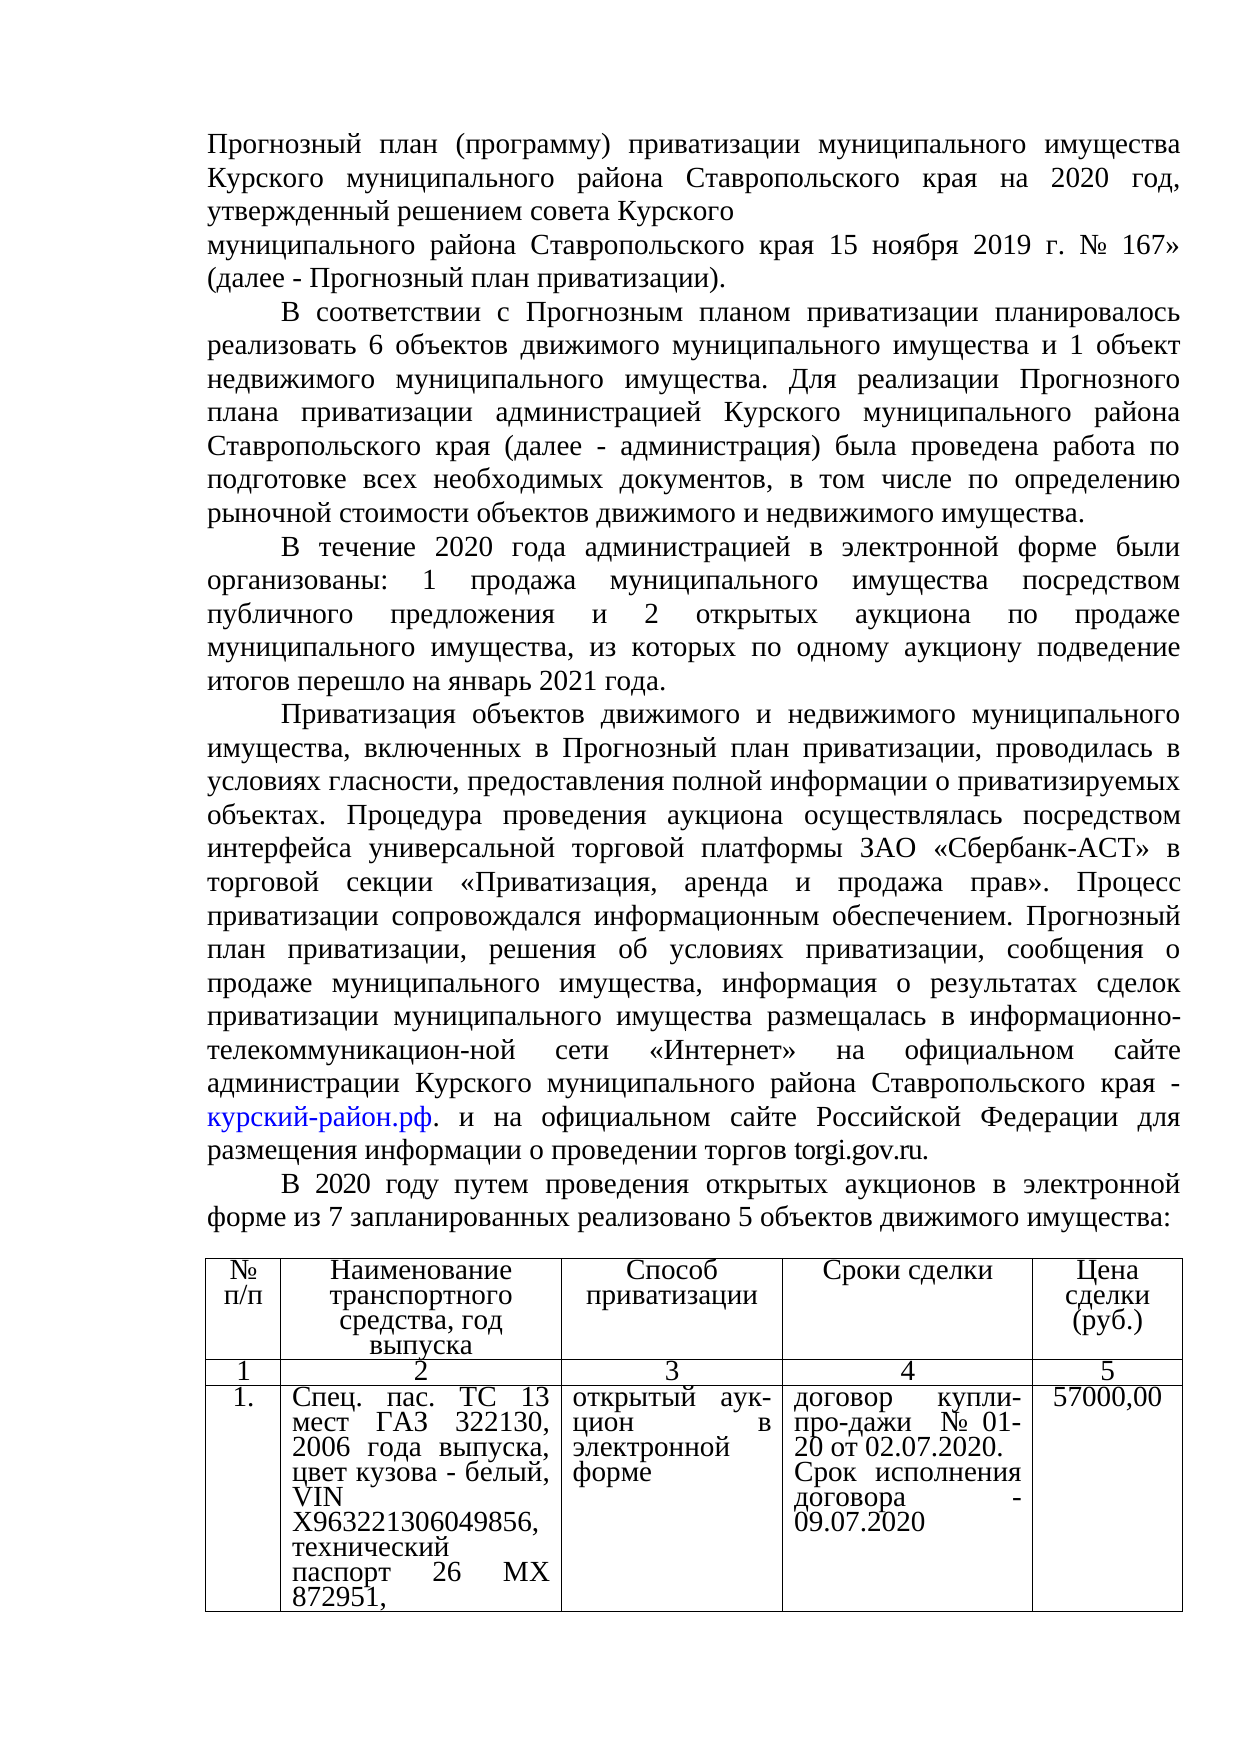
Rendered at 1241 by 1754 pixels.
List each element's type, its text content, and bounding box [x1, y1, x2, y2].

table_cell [281, 1386, 561, 1611]
text В 2020 году путем проведения открытых аукционов в электронной форме из 7 запланированных реализовано 5 объектов движимого имущества: [207, 1166, 1181, 1233]
table_header № п/п [206, 1259, 280, 1359]
table_cell 1. [206, 1386, 280, 1611]
text В течение 2020 года администрацией в электронной форме были организованы: 1 продажа муниципального имущества посредством публичного предложения и 2 открытых аукциона по продаже муниципального имущества, из которых по одному аукциону подведение итогов перешло на январь 2021 года. [207, 529, 1181, 696]
table_header Наименование транспортного средства, год выпуска [281, 1259, 561, 1359]
table_header Цена сделки (руб.) [1033, 1259, 1182, 1359]
table_cell 3 [562, 1360, 782, 1385]
table_cell 1 [206, 1360, 280, 1385]
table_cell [562, 1386, 782, 1611]
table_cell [783, 1386, 1032, 1611]
text Приватизация объектов движимого и недвижимого муниципального имущества, включенных в Прогнозный план приватизации, проводилась в условиях гласности, предоставления полной информации о приватизируемых объектах. Процедура проведения аукциона осуществлялась посредством интерфейса универсальной торговой платформы ЗАО «Сбербанк-АСТ» в торговой секции «Приватизация, аренда и продажа прав». Процесс приватизации сопровождался информационным обеспечением. Прогнозный план приватизации, решения об условиях приватизации, сообщения о продаже муниципального имущества, информация о результатах сделок приватизации муниципального имущества размещалась в информационно-телекоммуникацион-ной сети «Интернет» на официальном сайте администрации Курского муниципального района Ставропольского края - курский-район.рф. и на официальном сайте Российской Федерации для размещения информации о проведении торгов torgi.gov.ru. [207, 696, 1181, 1166]
table_cell 4 [783, 1360, 1032, 1385]
table_cell 5 [1033, 1360, 1182, 1385]
table_cell 2 [281, 1360, 561, 1385]
table_header Сроки сделки [783, 1259, 1032, 1359]
table_cell 57000,00 [1033, 1386, 1182, 1611]
text муниципального района Ставропольского края 15 ноября 2019 г. № 167» (далее - Прогнозный план приватизации). [207, 227, 1181, 294]
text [207, 126, 1181, 227]
text В соответствии с Прогнозным планом приватизации планировалось реализовать 6 объектов движимого муниципального имущества и 1 объект недвижимого муниципального имущества. Для реализации Прогнозного плана приватизации администрацией Курского муниципального района Ставропольского края (далее - администрация) была проведена работа по подготовке всех необходимых документов, в том числе по определению рыночной стоимости объектов движимого и недвижимого имущества. [207, 294, 1181, 529]
table_header Способ приватизации [562, 1259, 782, 1359]
